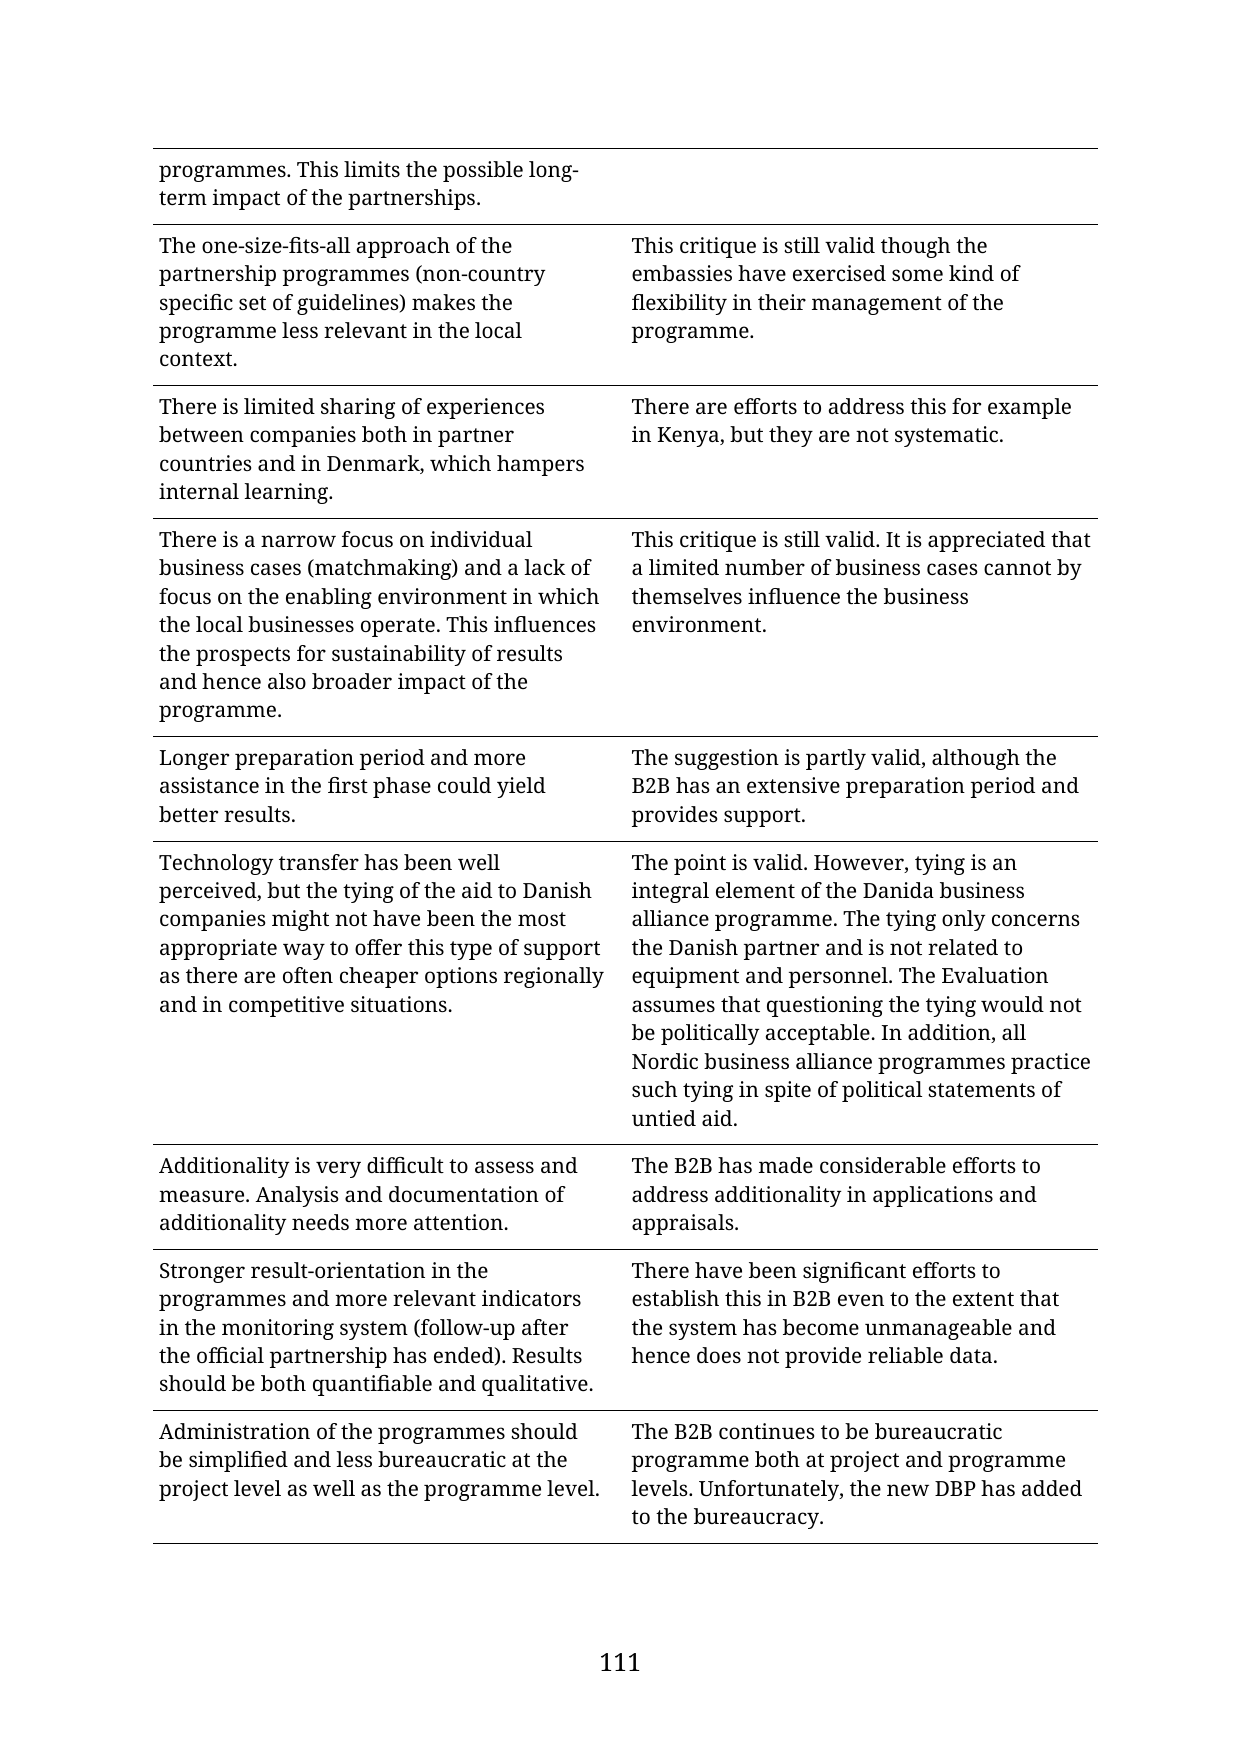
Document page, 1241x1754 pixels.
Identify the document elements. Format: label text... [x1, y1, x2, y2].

table_cell There have been significant efforts to establish this in B2B even to the extent that the system has become unmanageable and hence does not provide reliable data. [625, 1250, 1098, 1410]
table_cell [625, 149, 1098, 224]
table_cell Administration of the programmes should be simplified and less bureaucratic at the project level as well as the programme level. [153, 1411, 625, 1543]
table_cell Stronger result-orientation in the programmes and more relevant indicators in the monitoring system (follow-up after the official partnership has ended). Results should be both quantifiable and qualitative. [153, 1250, 625, 1410]
table_cell Longer preparation period and more assistance in the first phase could yield better results. [153, 737, 625, 841]
table_cell The one-size-fits-all approach of the partnership programmes (non-country specific set of guidelines) makes the programme less relevant in the local context. [153, 225, 625, 385]
table_cell Technology transfer has been well perceived, but the tying of the aid to Danish companies might not have been the most appropriate way to offer this type of support as there are often cheaper options regionally and in competitive situations. [153, 842, 625, 1144]
table_cell This critique is still valid though the embassies have exercised some kind of flexibility in their management of the programme. [625, 225, 1098, 385]
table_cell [153, 149, 625, 224]
table_cell The suggestion is partly valid, although the B2B has an extensive preparation period and provides support. [625, 737, 1098, 841]
table_cell There is limited sharing of experiences between companies both in partner countries and in Denmark, which hampers internal learning. [153, 386, 625, 518]
table_cell The B2B has made considerable efforts to address additionality in applications and appraisals. [625, 1145, 1098, 1249]
table_cell The B2B continues to be bureaucratic programme both at project and programme levels. Unfortunately, the new DBP has added to the bureaucracy. [625, 1411, 1098, 1543]
table_cell There is a narrow focus on individual business cases (matchmaking) and a lack of focus on the enabling environment in which the local businesses operate. This influences the prospects for sustainability of results and hence also broader impact of the programme. [153, 519, 625, 736]
table_cell This critique is still valid. It is appreciated that a limited number of business cases cannot by themselves influence the business environment. [625, 519, 1098, 736]
table_cell There are efforts to address this for example in Kenya, but they are not systematic. [625, 386, 1098, 518]
table_cell The point is valid. However, tying is an integral element of the Danida business alliance programme. The tying only concerns the Danish partner and is not related to equipment and personnel. The Evaluation assumes that questioning the tying would not be politically acceptable. In addition, all Nordic business alliance programmes practice such tying in spite of political statements of untied aid. [625, 842, 1098, 1144]
table_cell Additionality is very difficult to assess and measure. Analysis and documentation of additionality needs more attention. [153, 1145, 625, 1249]
